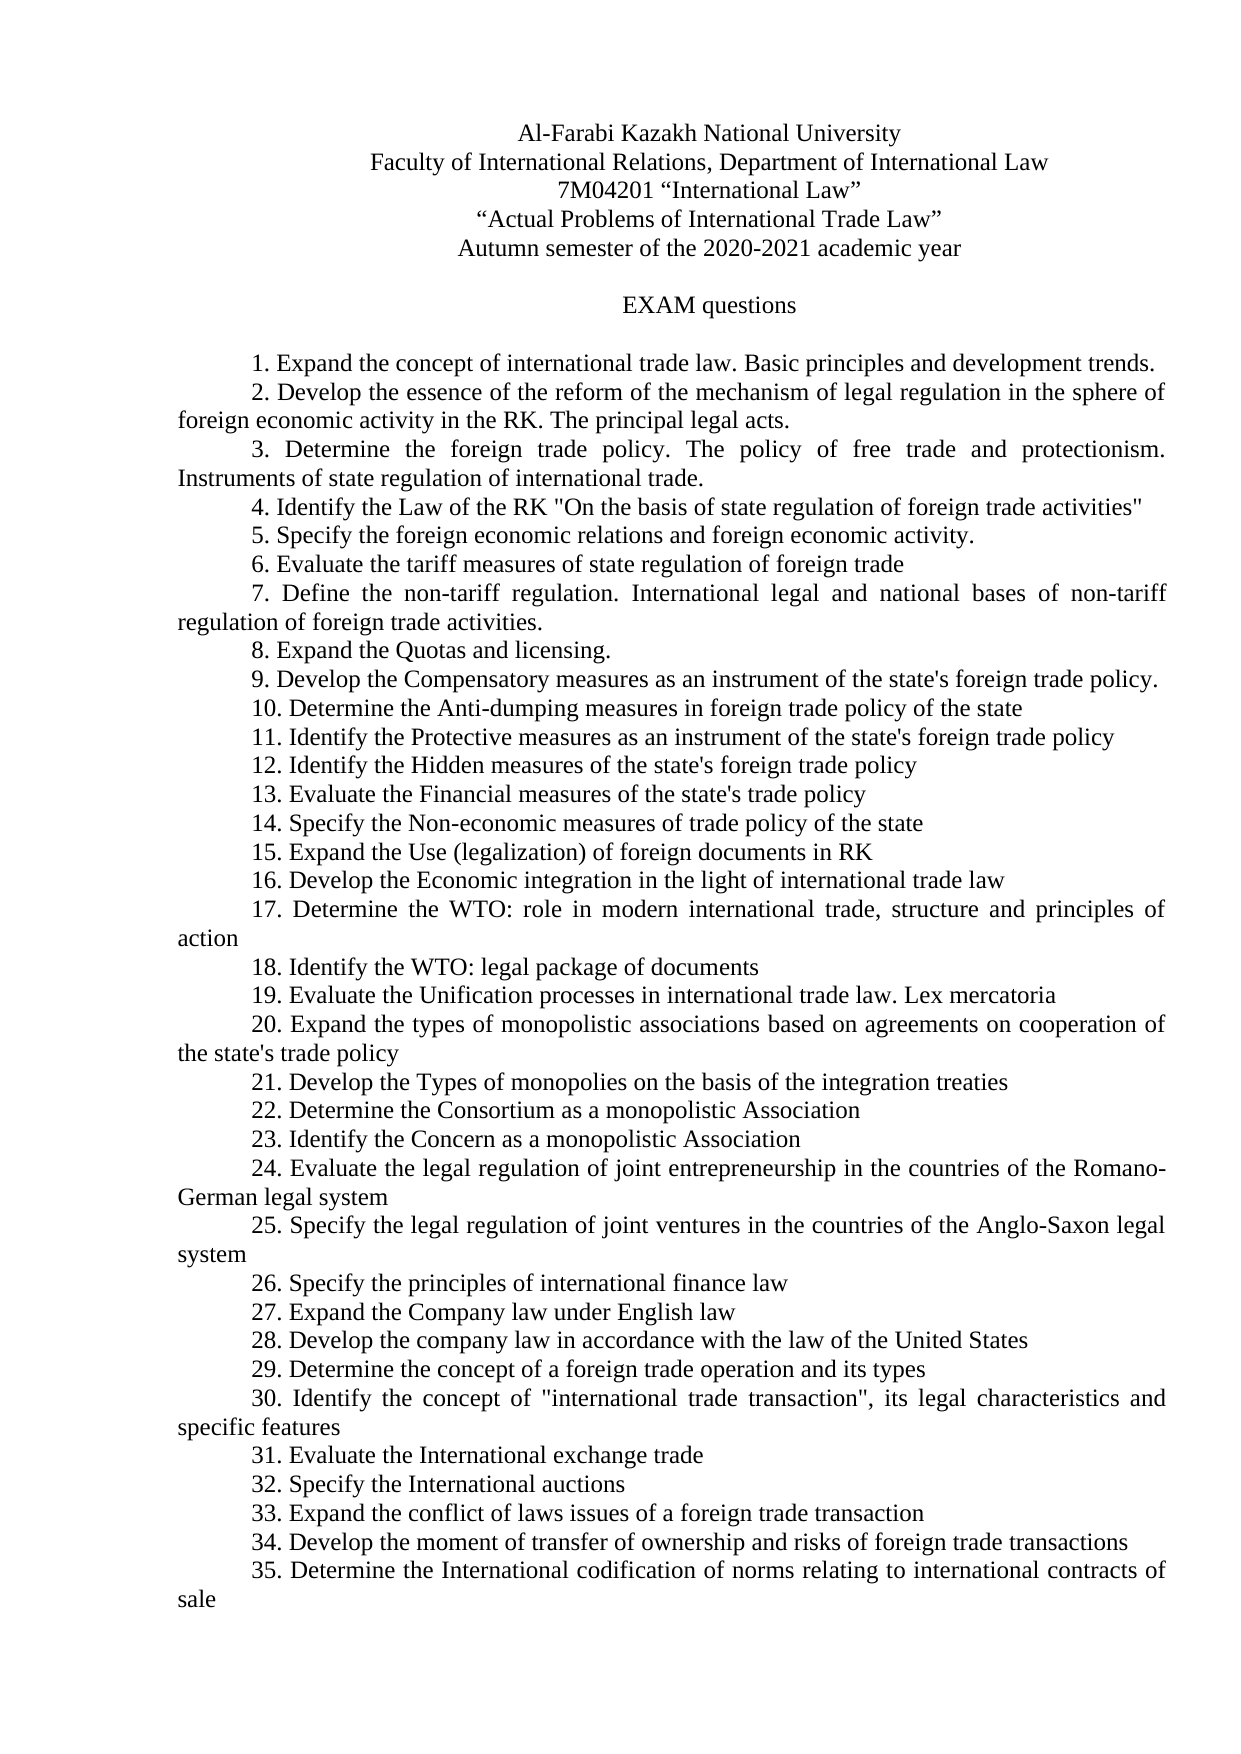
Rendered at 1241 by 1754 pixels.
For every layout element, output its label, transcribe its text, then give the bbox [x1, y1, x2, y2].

text 16. Develop the Economic integration in the light of international trade law [177, 866, 1167, 894]
text 8. Expand the Quotas and licensing. [177, 636, 1167, 664]
text 26. Specify the principles of international finance law [177, 1268, 1167, 1297]
text 7. Define the non-tariff regulation. International legal and national bases of non-tariff regulation of foreign trade activities. [177, 578, 1167, 636]
text 24. Evaluate the legal regulation of joint entrepreneurship in the countries of the Romano-German legal system [177, 1153, 1167, 1211]
text 22. Determine the Consortium as a monopolistic Association [177, 1096, 1167, 1124]
text Faculty of International Relations, Department of International Law [177, 147, 1167, 176]
text 13. Evaluate the Financial measures of the state's trade policy [177, 779, 1167, 808]
text 31. Evaluate the International exchange trade [177, 1441, 1167, 1469]
text 9. Develop the Compensatory measures as an instrument of the state's foreign trade policy. [177, 664, 1167, 693]
text 25. Specify the legal regulation of joint ventures in the countries of the Anglo-Saxon legal system [177, 1211, 1167, 1268]
text 11. Identify the Protective measures as an instrument of the state's foreign trade policy [177, 722, 1167, 751]
text “Actual Problems of International Trade Law” [177, 204, 1167, 233]
text 19. Evaluate the Unification processes in international trade law. Lex mercatoria [177, 981, 1167, 1009]
text 32. Specify the International auctions [177, 1469, 1167, 1498]
text 15. Expand the Use (legalization) of foreign documents in RK [177, 837, 1167, 866]
text 18. Identify the WTO: legal package of documents [177, 952, 1167, 981]
text 20. Expand the types of monopolistic associations based on agreements on cooperation of the state's trade policy [177, 1009, 1167, 1067]
text 28. Develop the company law in accordance with the law of the United States [177, 1326, 1167, 1354]
text 14. Specify the Non-economic measures of trade policy of the state [177, 808, 1167, 837]
text 4. Identify the Law of the RK "On the basis of state regulation of foreign trade activities" [177, 492, 1167, 521]
text 17. Determine the WTO: role in modern international trade, structure and principles of action [177, 894, 1167, 952]
text 34. Develop the moment of transfer of ownership and risks of foreign trade transactions [177, 1527, 1167, 1556]
text 33. Expand the conflict of laws issues of a foreign trade transaction [177, 1498, 1167, 1527]
text EXAM questions [177, 291, 1167, 319]
text 7M04201 “International Law” [177, 176, 1167, 204]
text 3. Determine the foreign trade policy. The policy of free trade and protectionism. Instruments of state regulation of international trade. [177, 434, 1167, 492]
text 30. Identify the concept of "international trade transaction", its legal characteristics and specific features [177, 1383, 1167, 1441]
text 35. Determine the International codification of norms relating to international contracts of sale [177, 1556, 1167, 1613]
text Autumn semester of the 2020-2021 academic year [177, 233, 1167, 262]
text 27. Expand the Company law under English law [177, 1297, 1167, 1326]
text 10. Determine the Anti-dumping measures in foreign trade policy of the state [177, 693, 1167, 722]
text Al-Farabi Kazakh National University [177, 118, 1167, 147]
text 2. Develop the essence of the reform of the mechanism of legal regulation in the sphere of foreign economic activity in the RK. The principal legal acts. [177, 377, 1167, 434]
text 23. Identify the Concern as a monopolistic Association [177, 1124, 1167, 1153]
text 29. Determine the concept of a foreign trade operation and its types [177, 1354, 1167, 1383]
text 21. Develop the Types of monopolies on the basis of the integration treaties [177, 1067, 1167, 1096]
text 12. Identify the Hidden measures of the state's foreign trade policy [177, 751, 1167, 779]
text 5. Specify the foreign economic relations and foreign economic activity. [177, 521, 1167, 549]
text 6. Evaluate the tariff measures of state regulation of foreign trade [177, 549, 1167, 578]
text 1. Expand the concept of international trade law. Basic principles and development trends. [177, 348, 1167, 377]
